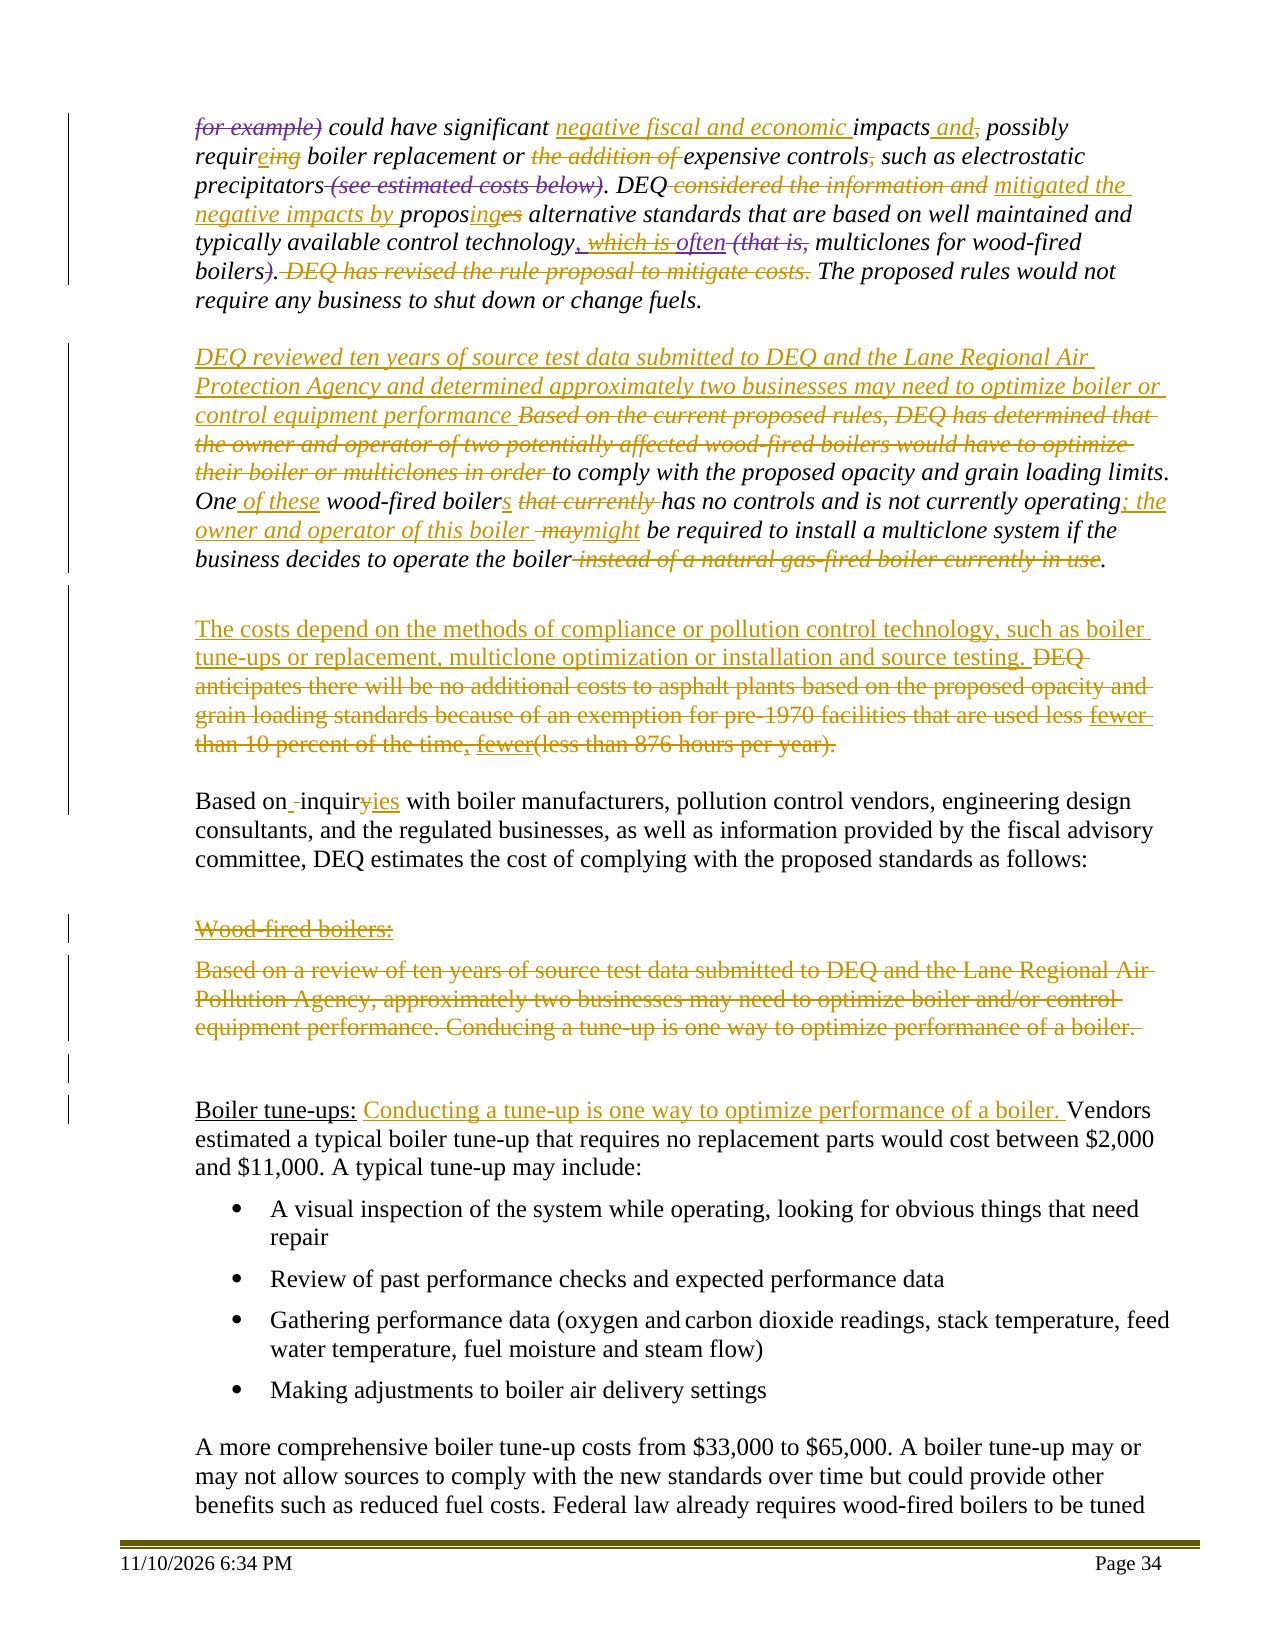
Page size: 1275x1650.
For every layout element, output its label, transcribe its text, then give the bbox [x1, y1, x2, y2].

list Making adjustments to boiler air delivery settings [232, 1375, 1170, 1404]
list Gathering performance data (oxygen and carbon dioxide readings, stack temperature, feed water temperature, fuel moisture and steam flow) [232, 1305, 1170, 1362]
text to comply with the proposed opacity and grain loading limits. One wood-fired boiler has no controls and is not currently operating be required to install a multiclone system if the business decides to operate the boiler. [195, 342, 1170, 572]
text Boiler tune-ups: Vendors estimated a typical boiler tune-up that requires no replacement parts would cost between $2,000 and $11,000. A typical tune-up may include: [195, 1095, 1170, 1181]
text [195, 1432, 1170, 1519]
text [195, 112, 1170, 314]
list A visual inspection of the system while operating, looking for obvious things that need repair [232, 1194, 1170, 1251]
list Review of past performance checks and expected performance data [232, 1264, 1170, 1292]
text Based oninquir with boiler manufacturers, pollution control vendors, engineering design consultants, and the regulated businesses, as well as information provided by the fiscal advisory committee, DEQ estimates the cost of complying with the proposed standards as follows: [195, 786, 1170, 872]
